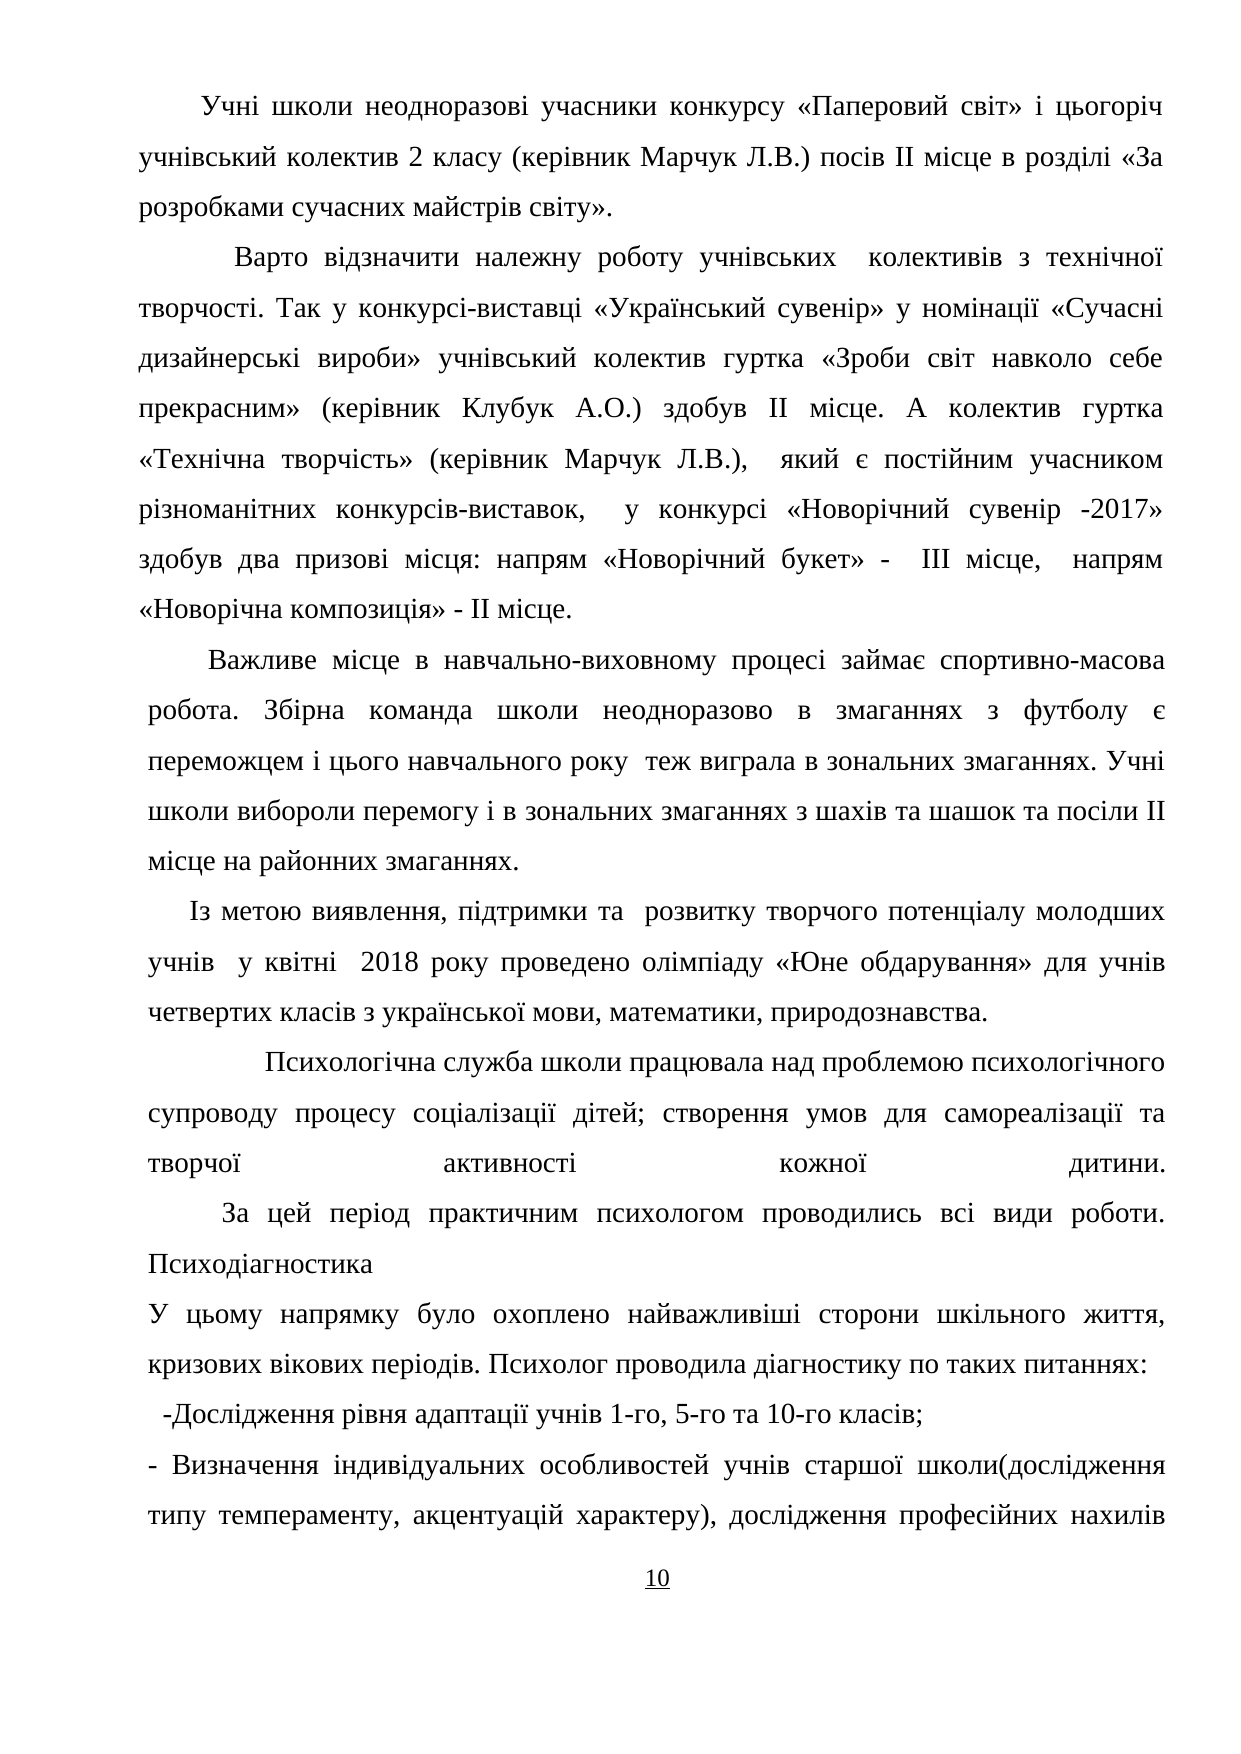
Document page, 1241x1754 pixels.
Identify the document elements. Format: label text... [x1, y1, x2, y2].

text Учні школи неодноразові учасники конкурсу «Паперовий світ» і цьогоріч учнівський колектив 2 класу (керівник Марчук Л.В.) посів ІІ місце в розділі «За розробками сучасних майстрів світу». [138, 88, 1164, 223]
text Варто відзначити належну роботу учнівських колективів з технічної творчості. Так у конкурсі-виставці «Український сувенір» у номінації «Сучасні дизайнерські вироби» учнівський колектив гуртка «Зроби світ навколо себе прекрасним» (керівник Клубук А.О.) здобув ІІ місце. А колектив гуртка «Технічна творчість» (керівник Марчук Л.В.), який є постійним учасником різноманітних конкурсів-виставок, у конкурсі «Новорічний сувенір -2017» здобув два призові місця: напрям «Новорічний букет» - ІІІ місце, напрям «Новорічна композиція» - ІІ місце. [138, 239, 1164, 625]
text Важливе місце в навчально-виховному процесі займає спортивно-масова робота. Збірна команда школи неодноразово в змаганнях з футболу є переможцем і цього навчального року теж виграла в зональних змаганнях. Учні школи вибороли перемогу і в зональних змаганнях з шахів та шашок та посіли ІІ місце на районних змаганнях. [148, 642, 1167, 877]
list Психологічна служба школи працювала над проблемою психологічного супроводу процесу соціалізації дітей; створення умов для самореалізації та творчої активності кожної дитини. За цей період практичним психологом проводились всі види роботи. Психодіагностика У цьому напрямку було охоплено найважливіші сторони шкільного життя, кризових вікових періодів. Психолог проводила діагностику по таких питаннях: [146, 1044, 1167, 1380]
text Із метою виявлення, підтримки та розвитку творчого потенціалу молодших учнів у квітні 2018 року проведено олімпіаду «Юне обдарування» для учнів четвертих класів з української мови, математики, природознавства. [148, 893, 1167, 1028]
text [148, 1397, 1167, 1531]
